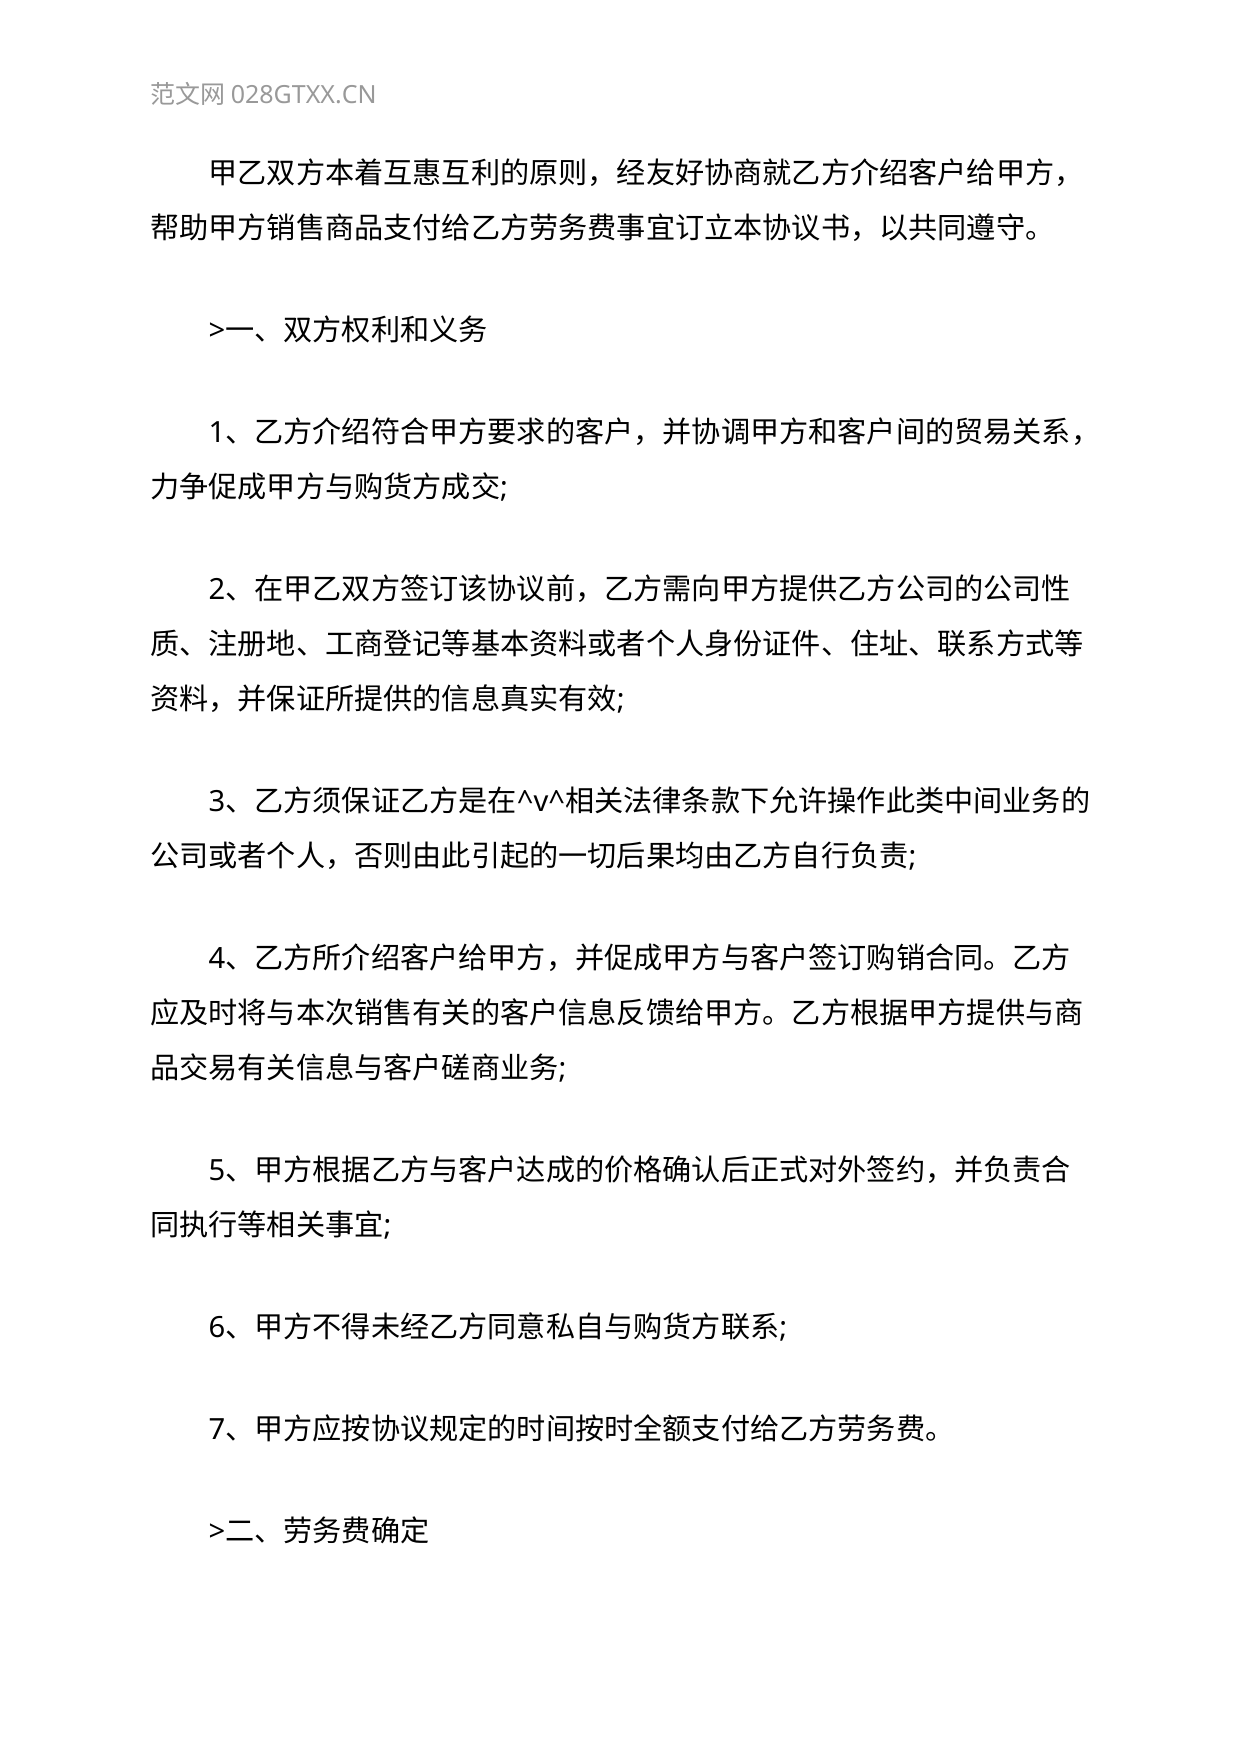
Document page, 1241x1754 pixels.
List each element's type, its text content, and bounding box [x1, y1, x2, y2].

text 4、乙方所介绍客户给甲方，并促成甲方与客户签订购销合同。乙方应及时将与本次销售有关的客户信息反馈给甲方。乙方根据甲方提供与商品交易有关信息与客户磋商业务; [150, 934, 1090, 1087]
text 甲乙双方本着互惠互利的原则，经友好协商就乙方介绍客户给甲方，帮助甲方销售商品支付给乙方劳务费事宜订立本协议书，以共同遵守。 [150, 150, 1090, 247]
text >一、双方权利和义务 [150, 307, 1090, 349]
text 7、甲方应按协议规定的时间按时全额支付给乙方劳务费。 [150, 1405, 1090, 1448]
text 1、乙方介绍符合甲方要求的客户，并协调甲方和客户间的贸易关系，力争促成甲方与购货方成交; [150, 409, 1090, 506]
text >二、劳务费确定 [150, 1507, 1090, 1550]
text 3、乙方须保证乙方是在^v^相关法律条款下允许操作此类中间业务的公司或者个人，否则由此引起的一切后果均由乙方自行负责; [150, 777, 1090, 875]
text 2、在甲乙双方签订该协议前，乙方需向甲方提供乙方公司的公司性质、注册地、工商登记等基本资料或者个人身份证件、住址、联系方式等资料，并保证所提供的信息真实有效; [150, 566, 1090, 718]
text 6、甲方不得未经乙方同意私自与购货方联系; [150, 1303, 1090, 1346]
text 5、甲方根据乙方与客户达成的价格确认后正式对外签约，并负责合同执行等相关事宜; [150, 1146, 1090, 1244]
